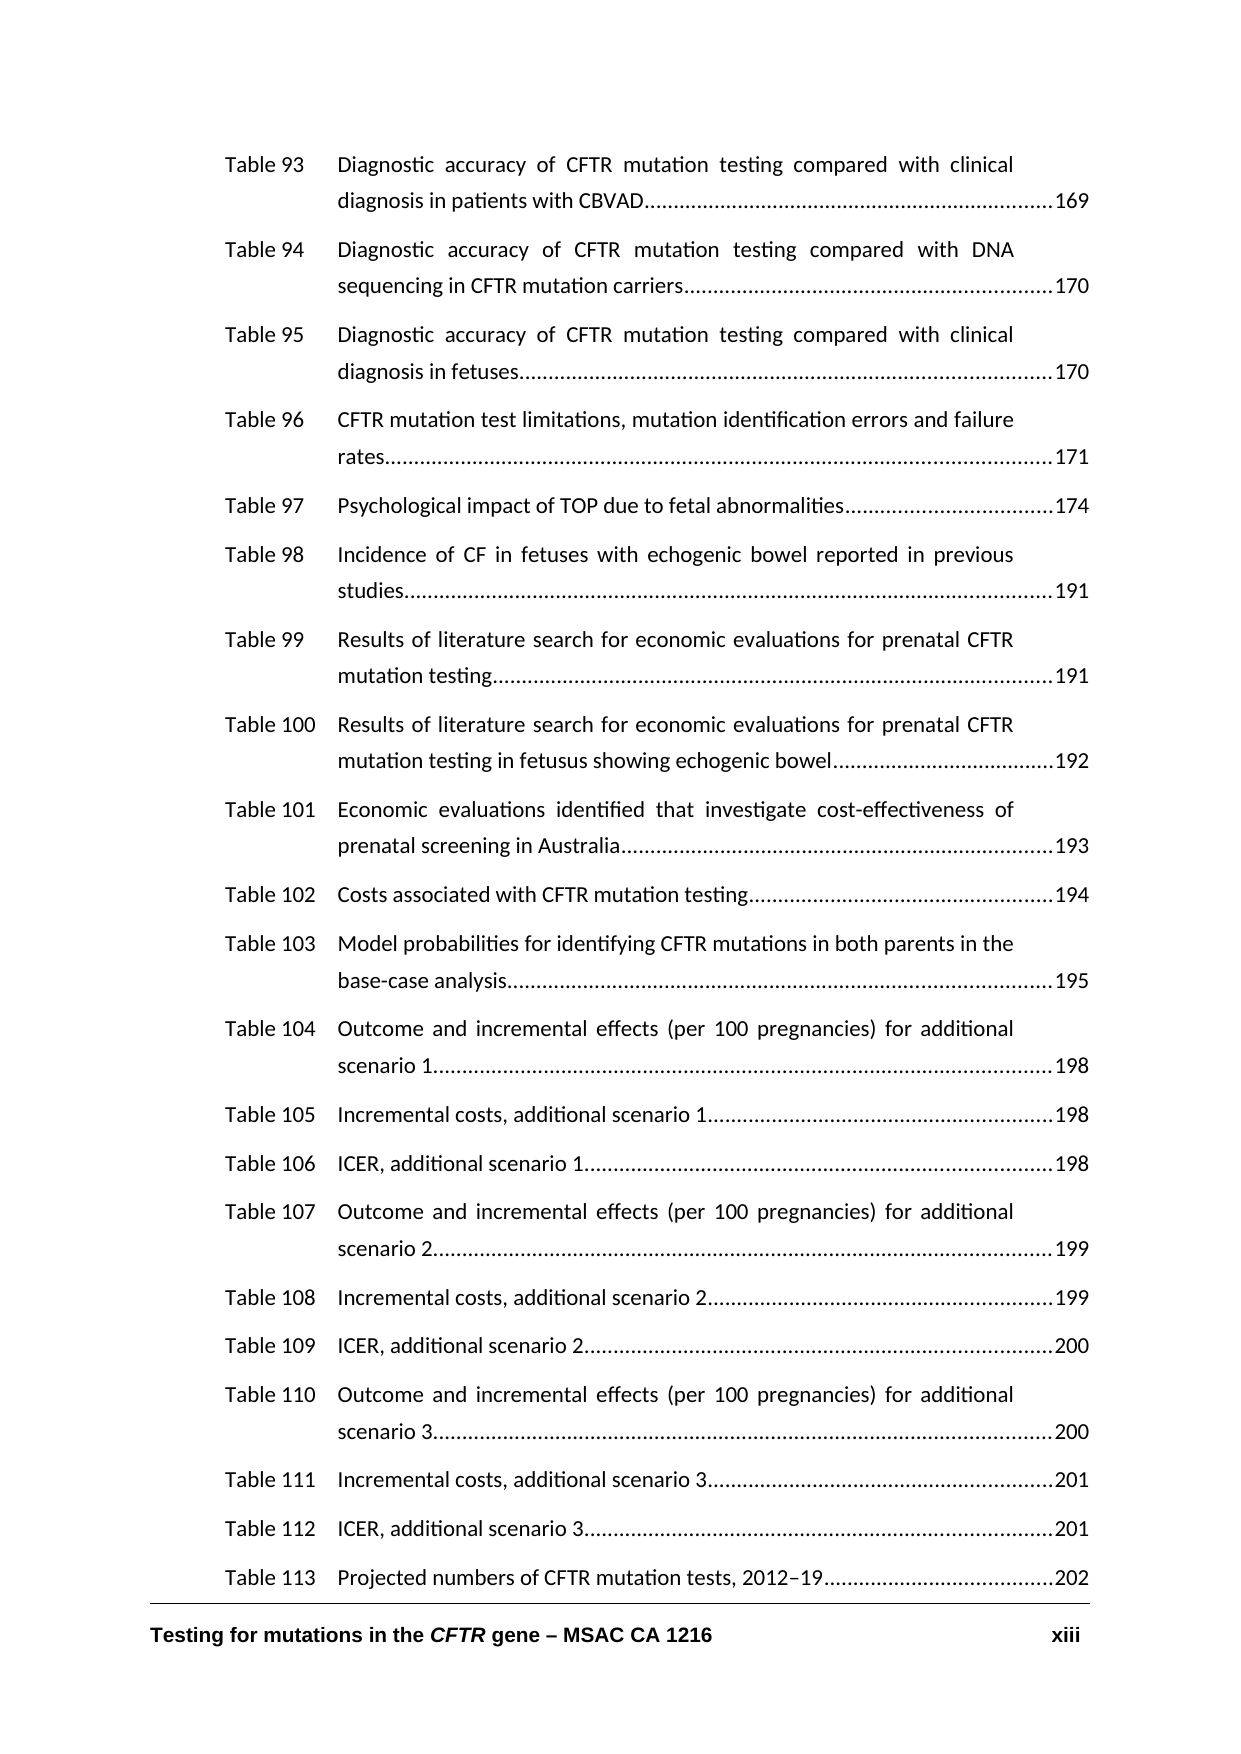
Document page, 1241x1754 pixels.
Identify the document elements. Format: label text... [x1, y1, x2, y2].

text Table 111 Incremental costs, additional scenario 3 201 [225, 1466, 1015, 1494]
text Table 93 Diagnostic accuracy of CFTR mutation testing compared with clinical diagnosis in patients with CBVAD 169 [225, 150, 1015, 214]
text Table 110 Outcome and incremental effects (per 100 pregnancies) for additional scenario 3 200 [225, 1380, 1015, 1445]
text Table 102 Costs associated with CFTR mutation testing 194 [225, 881, 1015, 908]
text Table 101 Economic evaluations identified that investigate cost-effectiveness of prenatal screening in Australia 193 [225, 795, 1015, 860]
text Table 103 Model probabilities for identifying CFTR mutations in both parents in the base-case analysis 195 [225, 929, 1015, 994]
text Table 98 Incidence of CF in fetuses with echogenic bowel reported in previous studies 191 [225, 540, 1015, 604]
text Table 95 Diagnostic accuracy of CFTR mutation testing compared with clinical diagnosis in fetuses 170 [225, 320, 1015, 385]
text Table 113 Projected numbers of CFTR mutation tests, 2012–19 202 [225, 1563, 1015, 1591]
text Table 112 ICER, additional scenario 3 201 [225, 1514, 1015, 1542]
text Table 109 ICER, additional scenario 2 200 [225, 1332, 1015, 1359]
text Table 105 Incremental costs, additional scenario 1 198 [225, 1100, 1015, 1128]
text Table 99 Results of literature search for economic evaluations for prenatal CFTR mutation testing 191 [225, 625, 1015, 689]
text Table 96 CFTR mutation test limitations, mutation identification errors and failure rates 171 [225, 406, 1015, 470]
text Table 108 Incremental costs, additional scenario 2 199 [225, 1283, 1015, 1311]
text Table 94 Diagnostic accuracy of CFTR mutation testing compared with DNA sequencing in CFTR mutation carriers 170 [225, 235, 1015, 299]
text Table 107 Outcome and incremental effects (per 100 pregnancies) for additional scenario 2 199 [225, 1197, 1015, 1262]
text Table 106 ICER, additional scenario 1 198 [225, 1149, 1015, 1177]
text Table 104 Outcome and incremental effects (per 100 pregnancies) for additional scenario 1 198 [225, 1014, 1015, 1079]
text Table 97 Psychological impact of TOP due to fetal abnormalities 174 [225, 491, 1015, 519]
text Table 100 Results of literature search for economic evaluations for prenatal CFTR mutation testing in fetusus showing echogenic bowel 192 [225, 710, 1015, 774]
